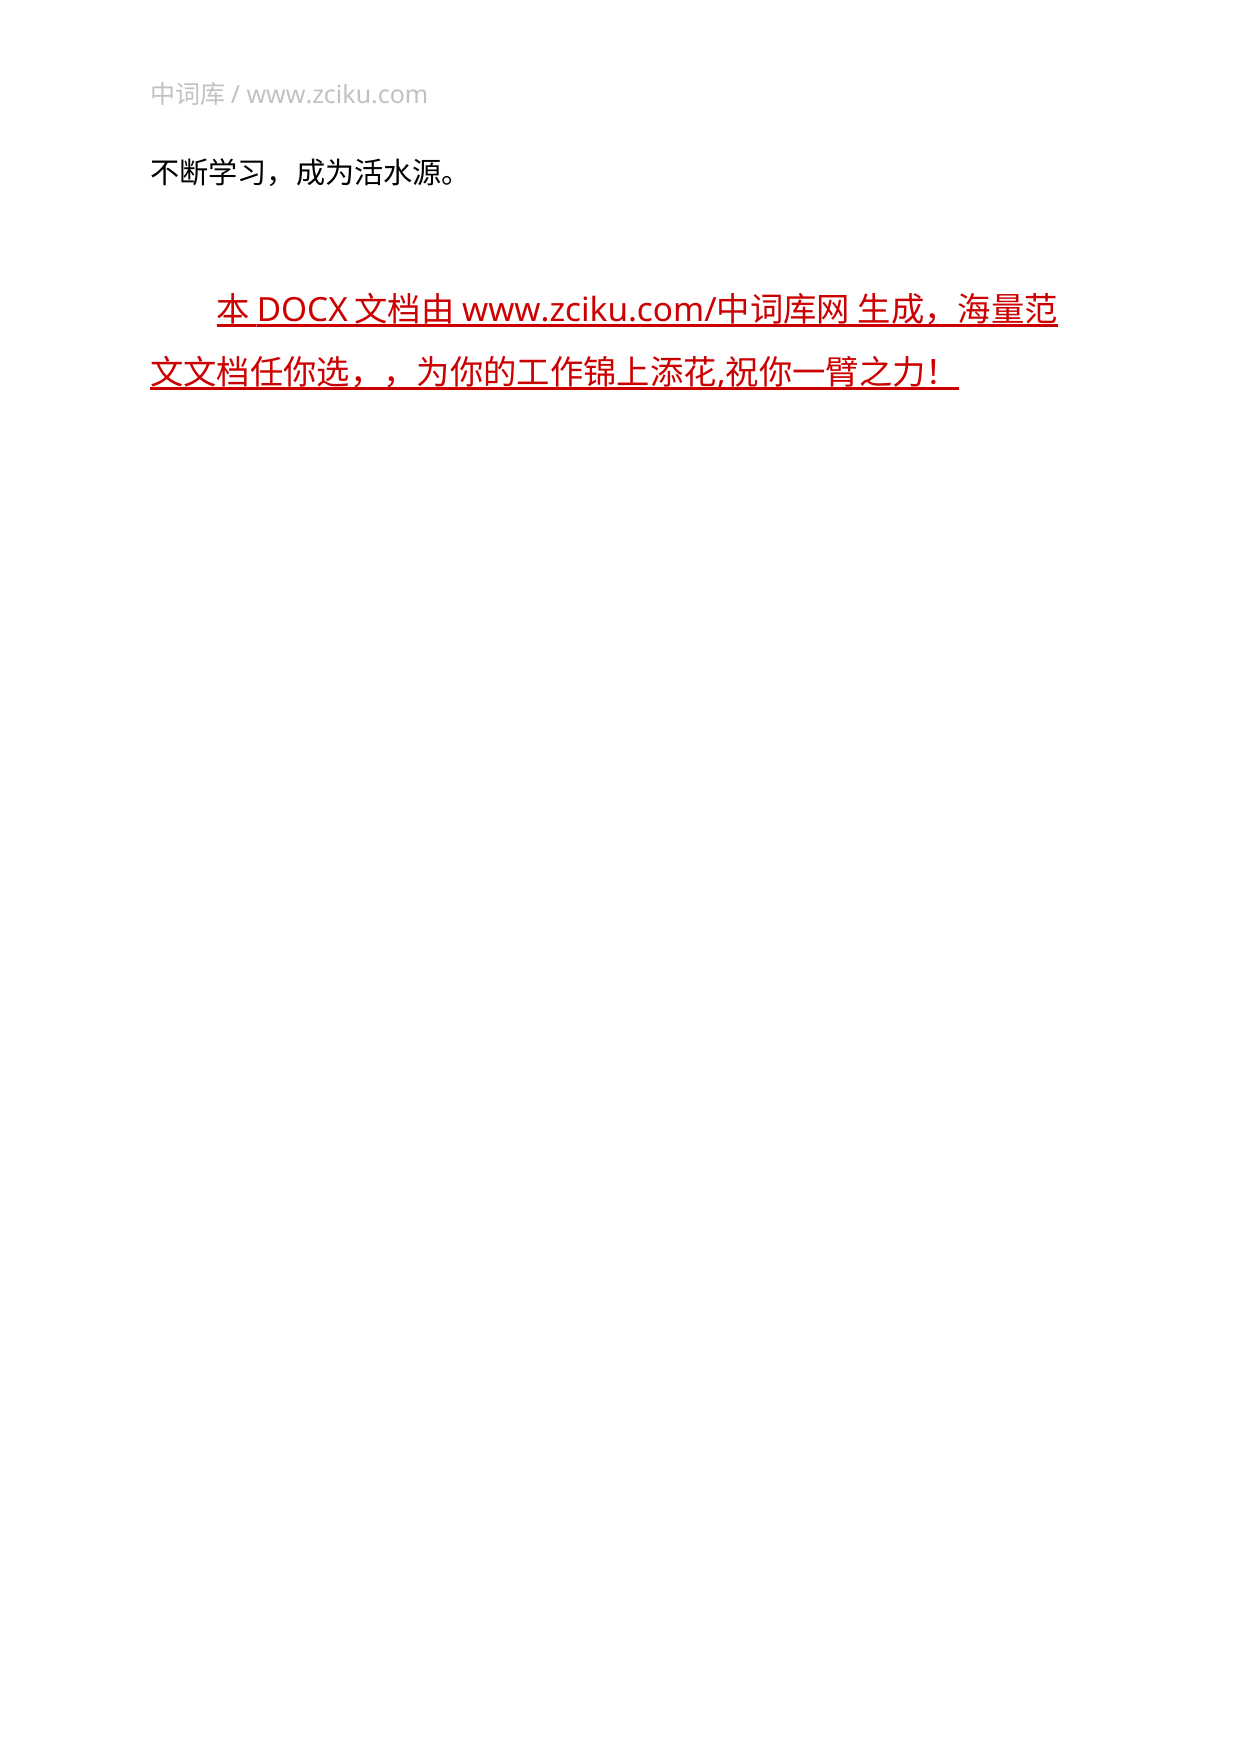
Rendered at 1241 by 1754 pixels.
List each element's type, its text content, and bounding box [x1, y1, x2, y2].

text 本DOCX文档由 www.zciku.com/中词库网 生成，海量范文文档任你选，，为你的工作锦上添花,祝你一臂之力！ [150, 283, 1090, 394]
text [150, 150, 1090, 192]
